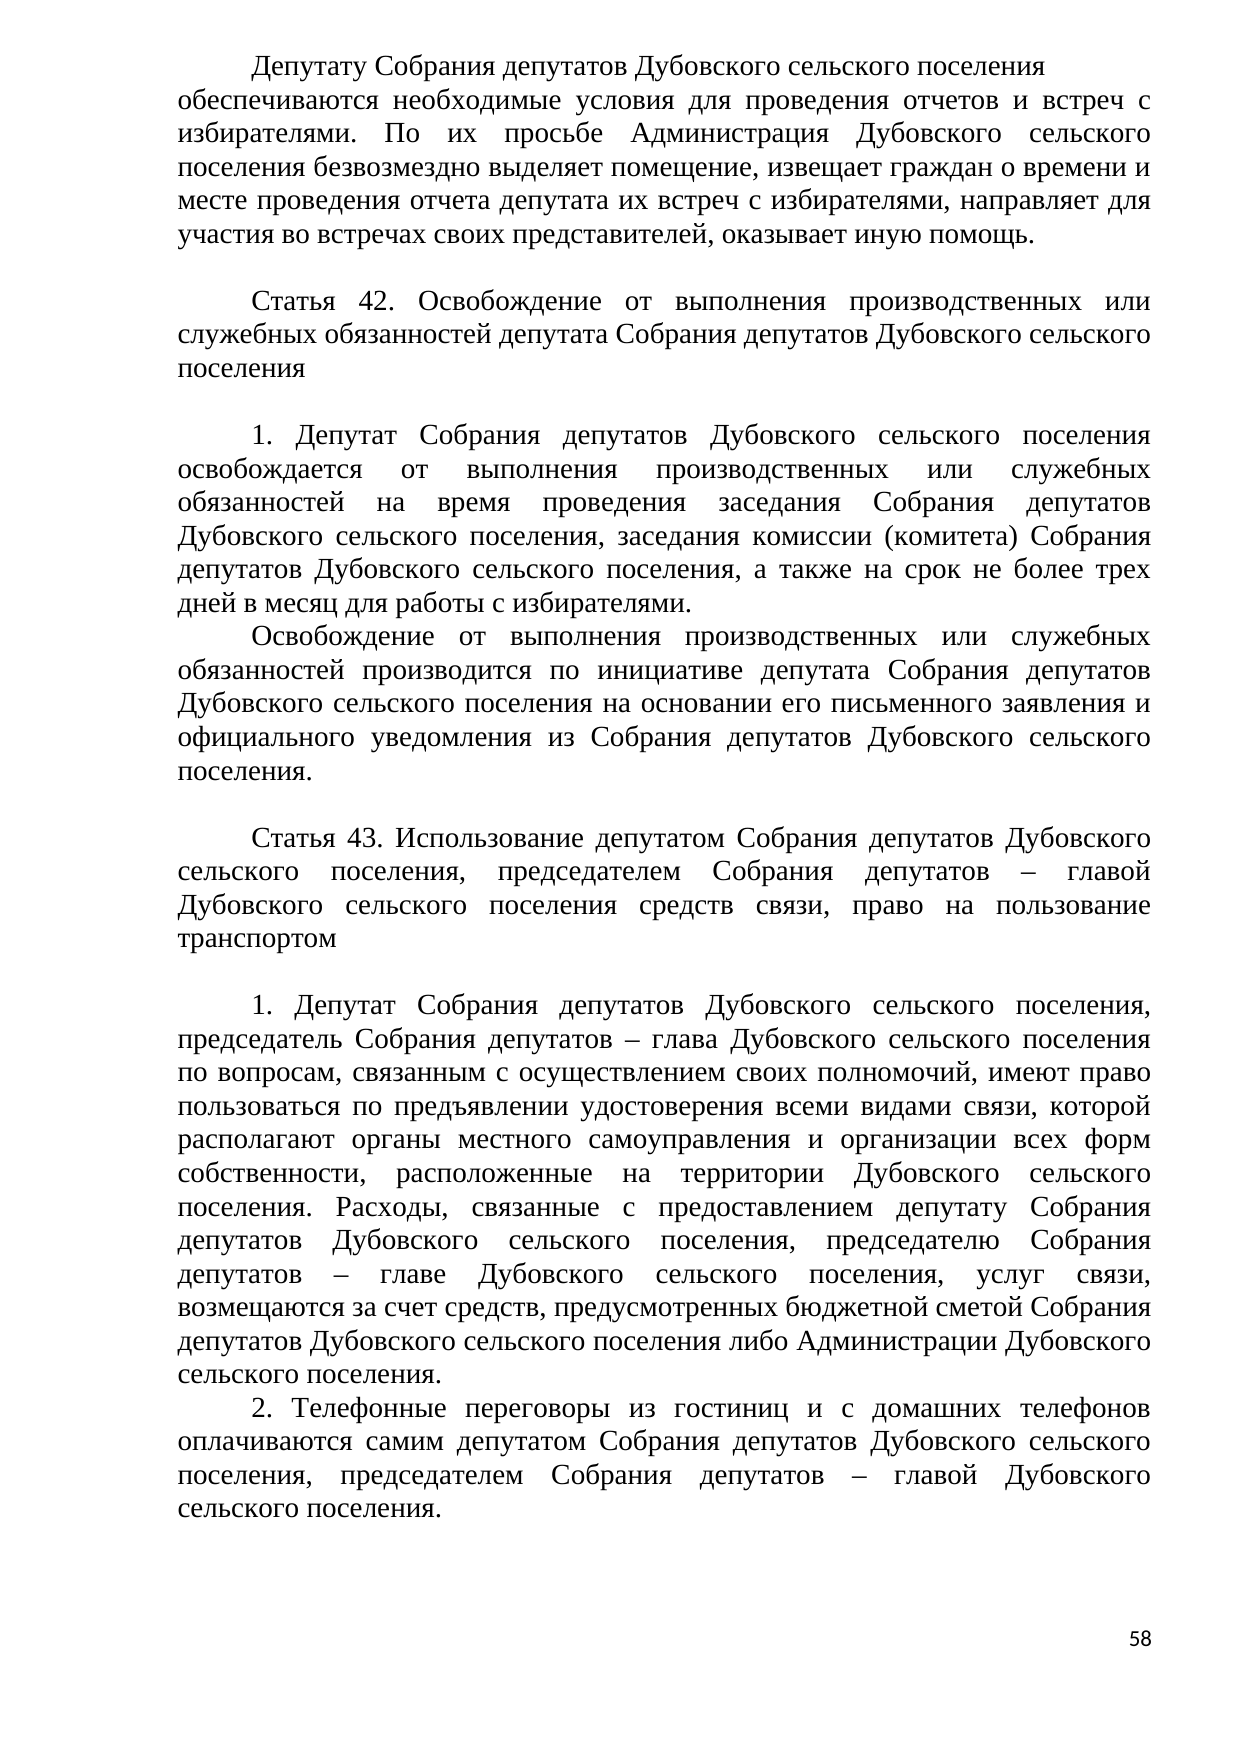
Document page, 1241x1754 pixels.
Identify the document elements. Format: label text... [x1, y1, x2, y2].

text 1. Депутат Собрания депутатов Дубовского сельского поселения, председатель Собрания депутатов – глава Дубовского сельского поселения по вопросам, связанным с осуществлением своих полномочий, имеют право пользоваться по предъявлении удостоверения всеми видами связи, которой располагают органы местного самоуправления и организации всех форм собственности, расположенные на территории Дубовского сельского поселения. Расходы, связанные с предоставлением депутату Собрания депутатов Дубовского сельского поселения, председателю Собрания депутатов – главе Дубовского сельского поселения, услуг связи, возмещаются за счет средств, предусмотренных бюджетной сметой Собрания депутатов Дубовского сельского поселения либо Администрации Дубовского сельского поселения. [177, 987, 1152, 1390]
text Статья 43. Использование депутатом Собрания депутатов Дубовского сельского поселения, председателем Собрания депутатов – главой Дубовского сельского поселения средств связи, право на пользование транспортом [177, 820, 1152, 954]
text обеспечиваются необходимые условия для проведения отчетов и встреч с избирателями. По их просьбе Администрация Дубовского сельского поселения безвозмездно выделяет помещение, извещает граждан о времени и месте проведения отчета депутата их встреч с избирателями, направляет для участия во встречах своих представителей, оказывает иную помощь. [177, 82, 1152, 249]
text 2. Телефонные переговоры из гостиниц и с домашних телефонов оплачиваются самим депутатом Собрания депутатов Дубовского сельского поселения, председателем Собрания депутатов – главой Дубовского сельского поселения. [177, 1390, 1152, 1524]
text Статья 42. Освобождение от выполнения производственных или служебных обязанностей депутата Собрания депутатов Дубовского сельского поселения [177, 283, 1152, 384]
text Освобождение от выполнения производственных или служебных обязанностей производится по инициативе депутата Собрания депутатов Дубовского сельского поселения на основании его письменного заявления и официального уведомления из Собрания депутатов Дубовского сельского поселения. [177, 618, 1152, 786]
text Депутату Собрания депутатов Дубовского сельского поселения [177, 48, 1152, 82]
text 1. Депутат Собрания депутатов Дубовского сельского поселения освобождается от выполнения производственных или служебных обязанностей на время проведения заседания Собрания депутатов Дубовского сельского поселения, заседания комиссии (комитета) Собрания депутатов Дубовского сельского поселения, а также на срок не более трех дней в месяц для работы с избирателями. [177, 417, 1152, 618]
